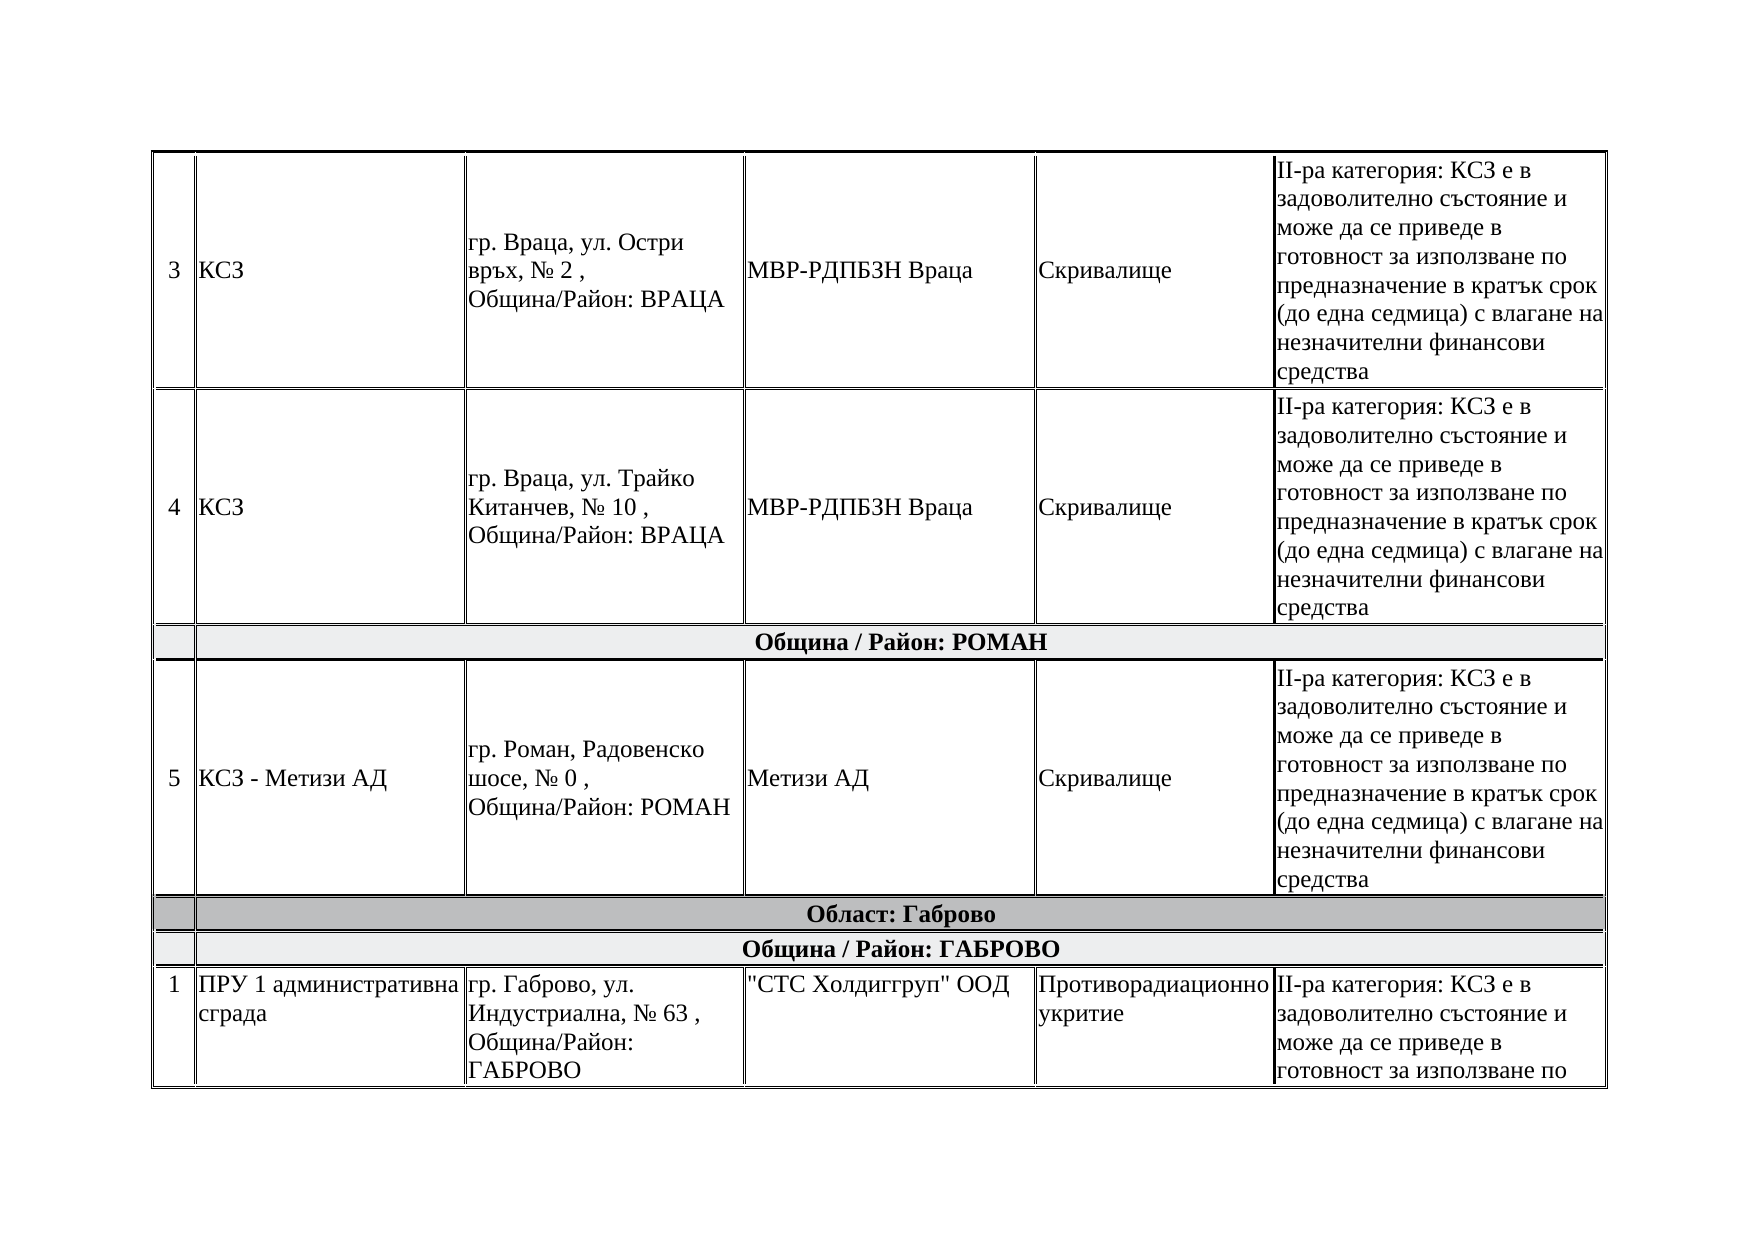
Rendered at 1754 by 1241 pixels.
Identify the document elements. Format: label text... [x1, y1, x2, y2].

table_cell гр. Враца, ул. Трайко Китанчев, № 10 , Община/Район: ВРАЦА [467, 390, 743, 623]
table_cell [745, 968, 1036, 1086]
table_cell Област: Габрово [197, 894, 1605, 929]
table_cell [154, 894, 194, 929]
table_cell 5 [152, 658, 194, 894]
table_cell Скривалище [1036, 153, 1274, 386]
table_cell Община / Район: ГАБРОВО [197, 929, 1605, 964]
table_cell гр. Враца, ул. Остри връх, № 2 , Община/Район: ВРАЦА [466, 153, 744, 386]
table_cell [1036, 968, 1274, 1086]
table_cell Метизи АД [746, 661, 1034, 894]
table_cell Скривалище [1037, 390, 1273, 623]
table_cell 1 [154, 964, 196, 1086]
table_cell Община / Район: РОМАН [196, 623, 1606, 658]
table_cell 3 [154, 153, 196, 386]
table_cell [1274, 153, 1605, 386]
table_cell МВР-РДПБЗН Враца [746, 390, 1034, 623]
table_cell КСЗ [197, 390, 464, 623]
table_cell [1274, 964, 1605, 1086]
table_cell 4 [154, 386, 194, 623]
table_cell [154, 929, 194, 964]
table_cell МВР-РДПБЗН Враца [745, 153, 1036, 386]
table_cell [152, 623, 196, 658]
table_cell гр. Роман, Радовенско шосе, № 0 , Община/Район: РОМАН [467, 661, 743, 894]
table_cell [196, 968, 466, 1086]
table_cell КСЗ [196, 153, 466, 386]
table_cell КСЗ - Метизи АД [197, 661, 464, 894]
table_cell Скривалище [1037, 661, 1273, 894]
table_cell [466, 968, 744, 1086]
